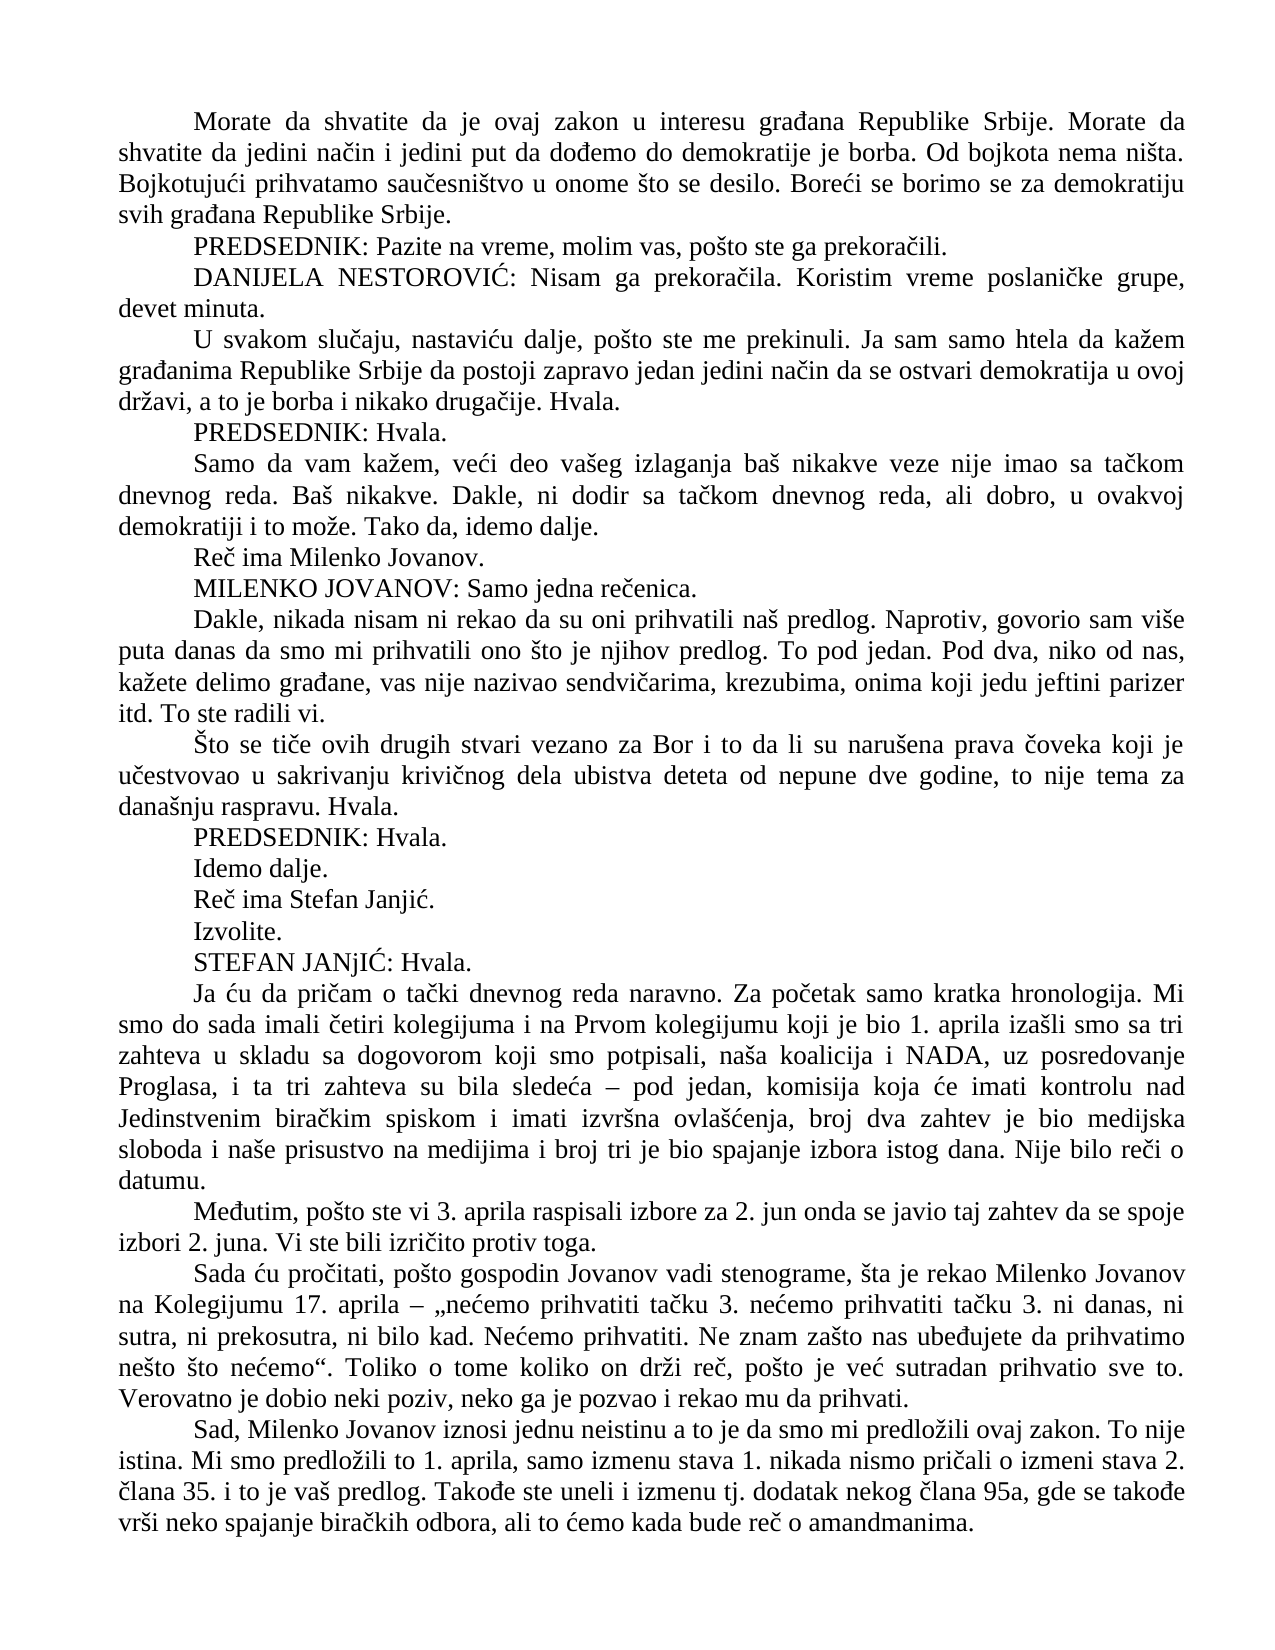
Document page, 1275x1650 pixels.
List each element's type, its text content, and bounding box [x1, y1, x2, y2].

text Dakle, nikada nisam ni rekao da su oni prihvatili naš predlog. Naprotiv, govorio sam više puta danas da smo mi prihvatili ono što je njihov predlog. To pod jedan. Pod dva, niko od nas, kažete delimo građane, vas nije nazivao sendvičarima, krezubima, onima koji jedu jeftini parizer itd. To ste radili vi. [118, 603, 1186, 728]
text Međutim, pošto ste vi 3. aprila raspisali izbore za 2. jun onda se javio taj zahtev da se spoje izbori 2. juna. Vi ste bili izričito protiv toga. [118, 1195, 1186, 1257]
text Samo da vam kažem, veći deo vašeg izlaganja baš nikakve veze nije imao sa tačkom dnevnog reda. Baš nikakve. Dakle, ni dodir sa tačkom dnevnog reda, ali dobro, u ovakvoj demokratiji i to može. Tako da, idemo dalje. [118, 448, 1186, 541]
text U svakom slučaju, nastaviću dalje, pošto ste me prekinuli. Ja sam samo htela da kažem građanima Republike Srbije da postoji zapravo jedan jedini način da se ostvari demokratija u ovoj državi, a to je borba i nikako drugačije. Hvala. [118, 323, 1186, 416]
text PREDSEDNIK: Hvala. [118, 821, 1186, 852]
text Sada ću pročitati, pošto gospodin Jovanov vadi stenograme, šta je rekao Milenko Jovanov na Kolegijumu 17. aprila – „nećemo prihvatiti tačku 3. nećemo prihvatiti tačku 3. ni danas, ni sutra, ni prekosutra, ni bilo kad. Nećemo prihvatiti. Ne znam zašto nas ubeđujete da prihvatimo nešto što nećemo“. Toliko o tome koliko on drži reč, pošto je već sutradan prihvatio sve to. Verovatno je dobio neki poziv, neko ga je pozvao i rekao mu da prihvati. [118, 1257, 1186, 1413]
text DANIJELA NESTOROVIĆ: Nisam ga prekoračila. Koristim vreme poslaničke grupe, devet minuta. [118, 261, 1186, 323]
text Morate da shvatite da je ovaj zakon u interesu građana Republike Srbije. Morate da shvatite da jedini način i jedini put da dođemo do demokratije je borba. Od bojkota nema ništa. Bojkotujući prihvatamo saučesništvo u onome što se desilo. Boreći se borimo se za demokratiju svih građana Republike Srbije. [118, 105, 1186, 229]
text Sad, Milenko Jovanov iznosi jednu neistinu a to je da smo mi predložili ovaj zakon. To nije istina. Mi smo predložili to 1. aprila, samo izmenu stava 1. nikada nismo pričali o izmeni stava 2. člana 35. i to je vaš predlog. Takođe ste uneli i izmenu tj. dodatak nekog člana 95a, gde se takođe vrši neko spajanje biračkih odbora, ali to ćemo kada bude reč o amandmanima. [118, 1413, 1186, 1538]
text STEFAN JANjIĆ: Hvala. [118, 946, 1186, 977]
text Izvolite. [118, 915, 1186, 946]
text Ja ću da pričam o tački dnevnog reda naravno. Za početak samo kratka hronologija. Mi smo do sada imali četiri kolegijuma i na Prvom kolegijumu koji je bio 1. aprila izašli smo sa tri zahteva u skladu sa dogovorom koji smo potpisali, naša koalicija i NADA, uz posredovanje Proglasa, i ta tri zahteva su bila sledeća – pod jedan, komisija koja će imati kontrolu nad Jedinstvenim biračkim spiskom i imati izvršna ovlašćenja, broj dva zahtev je bio medijska sloboda i naše prisustvo na medijima i broj tri je bio spajanje izbora istog dana. Nije bilo reči o datumu. [118, 977, 1186, 1195]
text Što se tiče ovih drugih stvari vezano za Bor i to da li su narušena prava čoveka koji je učestvovao u sakrivanju krivičnog dela ubistva deteta od nepune dve godine, to nije tema za današnju raspravu. Hvala. [118, 728, 1186, 821]
text PREDSEDNIK: Pazite na vreme, molim vas, pošto ste ga prekoračili. [118, 229, 1186, 261]
text PREDSEDNIK: Hvala. [118, 416, 1186, 448]
text Reč ima Stefan Janjić. [118, 884, 1186, 915]
text Reč ima Milenko Jovanov. [118, 541, 1186, 572]
text Idemo dalje. [118, 852, 1186, 884]
text MILENKO JOVANOV: Samo jedna rečenica. [118, 572, 1186, 603]
